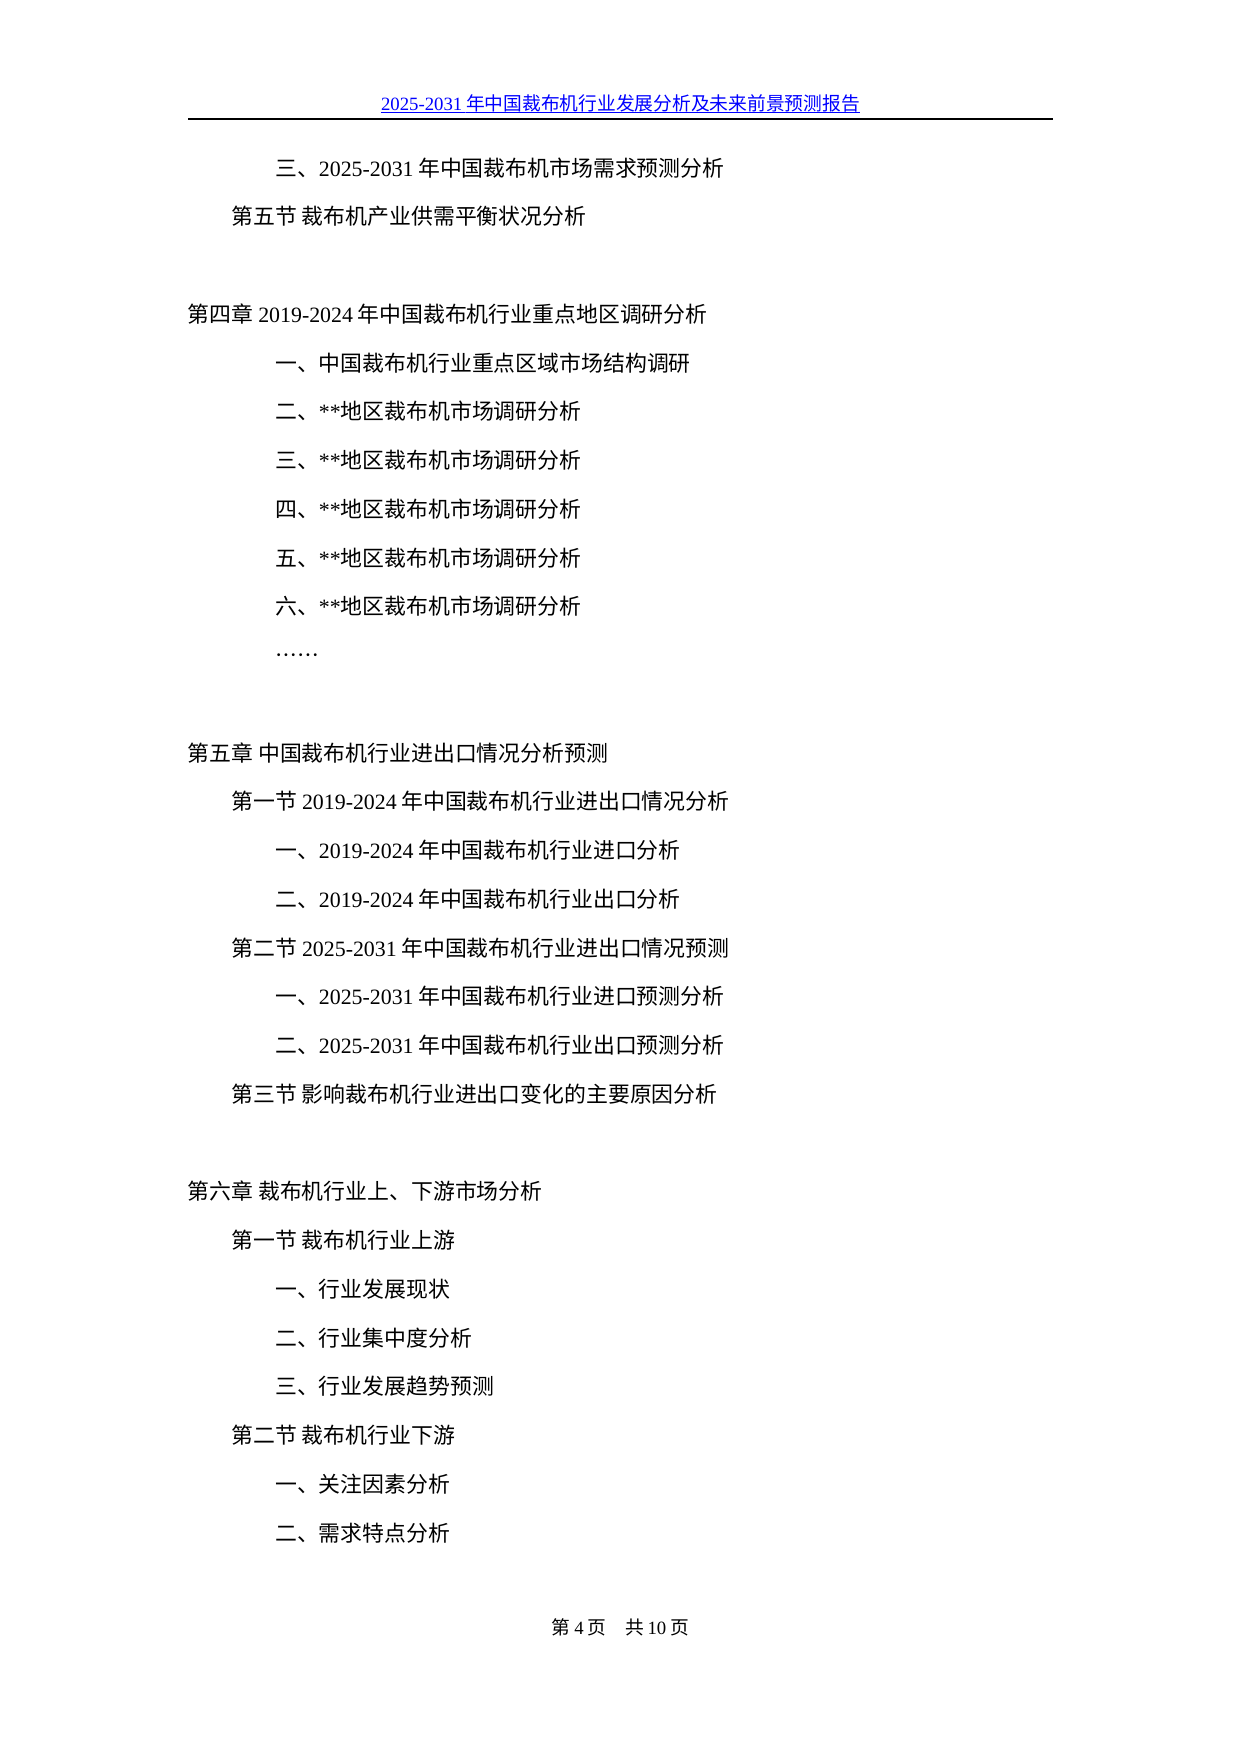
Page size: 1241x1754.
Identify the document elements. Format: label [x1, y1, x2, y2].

text [187, 150, 1053, 1548]
